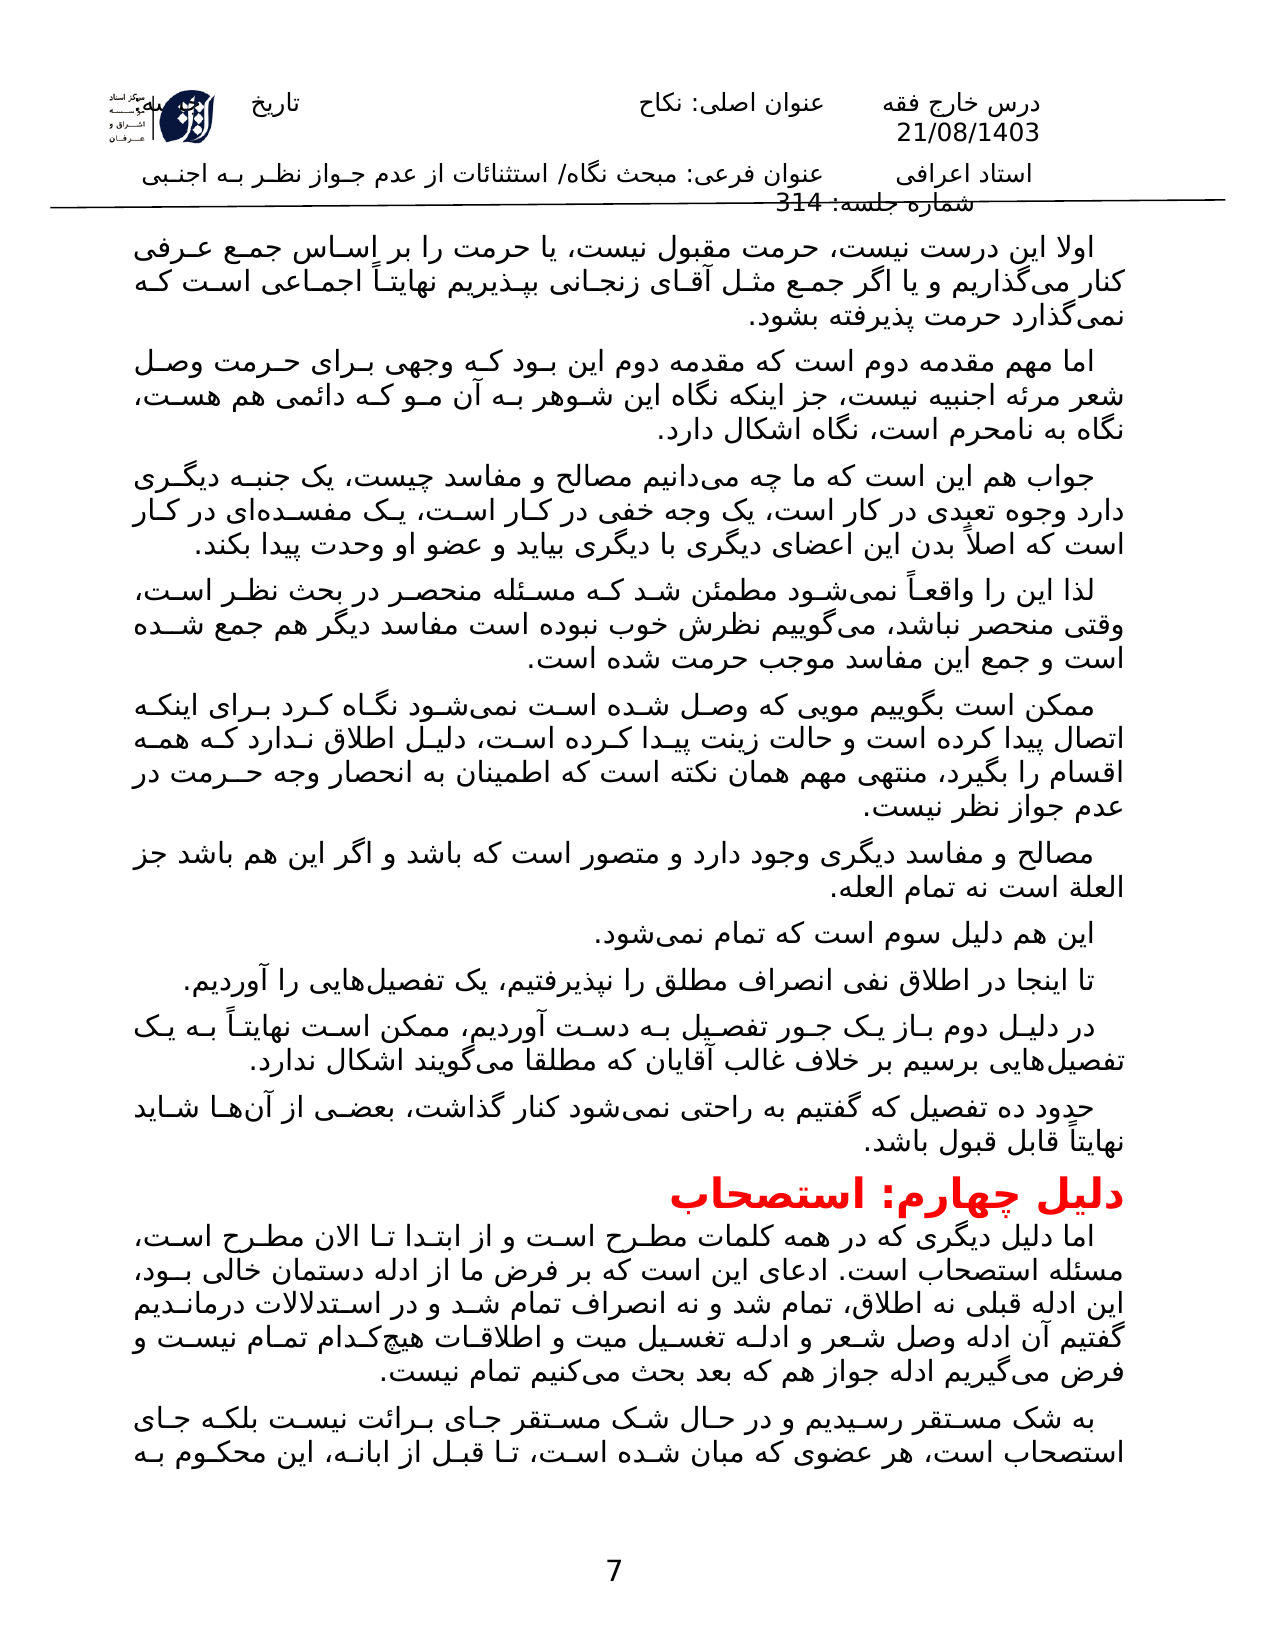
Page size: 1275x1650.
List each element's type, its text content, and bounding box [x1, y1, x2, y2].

text اما دلیل دیگری که در همه کلمات مطرح است و از ابتدا تا الان مطرح است، مسئله استصحاب است. ادعای این است که بر فرض ما از ادله دستمان خالی بود، این ادله قبلی نه اطلاق، تمام شد و نه انصراف تمام شد و در استدلالات درماندیم گفتیم آن ادله وصل شعر و ادله تغسیل میت و اطلاقات هیچ‌کدام تمام نیست و فرض می‌گیریم ادله جواز هم که بعد بحث می‌کنیم تمام نیست. [133, 1219, 1125, 1389]
text ممکن است بگوییم مویی که وصل شده است نمی‌شود نگاه کرد برای اینکه اتصال پیدا کرده است و حالت زینت پیدا کرده است، دلیل اطلاق ندارد که همه اقسام را بگیرد، منتهی مهم همان نکته است که اطمینان به انحصار وجه حرمت در عدم جواز نظر نیست. [133, 688, 1125, 824]
subtitle دلیل چهارم: استصحاب [133, 1170, 1125, 1219]
text حدود ده تفصیل که گفتیم به راحتی نمی‌شود کنار گذاشت، بعضی از آن‌ها شاید نهایتاً قابل قبول باشد. [133, 1090, 1125, 1158]
text تا اینجا در اطلاق نفی انصراف مطلق را نپذیرفتیم، یک تفصیل‌هایی را آوردیم. [133, 963, 1125, 997]
text لذا این را واقعاً نمی‌شود مطمئن شد که مسئله منحصر در بحث نظر است، وقتی منحصر نباشد، می‌گوییم نظرش خوب نبوده است مفاسد دیگر هم جمع شده است و جمع این مفاسد موجب حرمت شده است. [133, 573, 1125, 675]
picture [102, 86, 215, 146]
text مصالح و مفاسد دیگری وجود دارد و متصور است که باشد و اگر این هم باشد جز العلة است نه تمام العله. [133, 836, 1125, 904]
text این هم دلیل سوم است که تمام نمی‌شود. [133, 917, 1125, 951]
text جواب هم این است که ما چه می‌دانیم مصالح و مفاسد چیست، یک جنبه دیگری دارد وجوه تعبدی در کار است، یک وجه خفی در کار است، یک مفسده‌ای در کار است که اصلاً بدن این اعضای دیگری با دیگری بیاید و عضو او وحدت پیدا بکند. [133, 459, 1125, 561]
text در دلیل دوم باز یک جور تفصیل به دست آوردیم، ممکن است نهایتاً به یک تفصیل‌هایی برسیم بر خلاف غالب آقایان که مطلقا می‌گویند اشکال ندارد. [133, 1009, 1125, 1077]
text اما مهم مقدمه دوم است که مقدمه دوم این بود که وجهی برای حرمت وصل شعر مرئه اجنبیه نیست، جز اینکه نگاه این شوهر به آن مو که دائمی هم هست، نگاه به نامحرم است، نگاه اشکال دارد. [133, 345, 1125, 447]
text اولا این درست نیست، حرمت مقبول نیست، یا حرمت را بر اساس جمع عرفی کنار می‌گذاریم و یا اگر جمع مثل آقای زنجانی بپذیریم نهایتاً اجماعی است که نمی‌گذارد حرمت پذیرفته بشود. [133, 230, 1125, 332]
